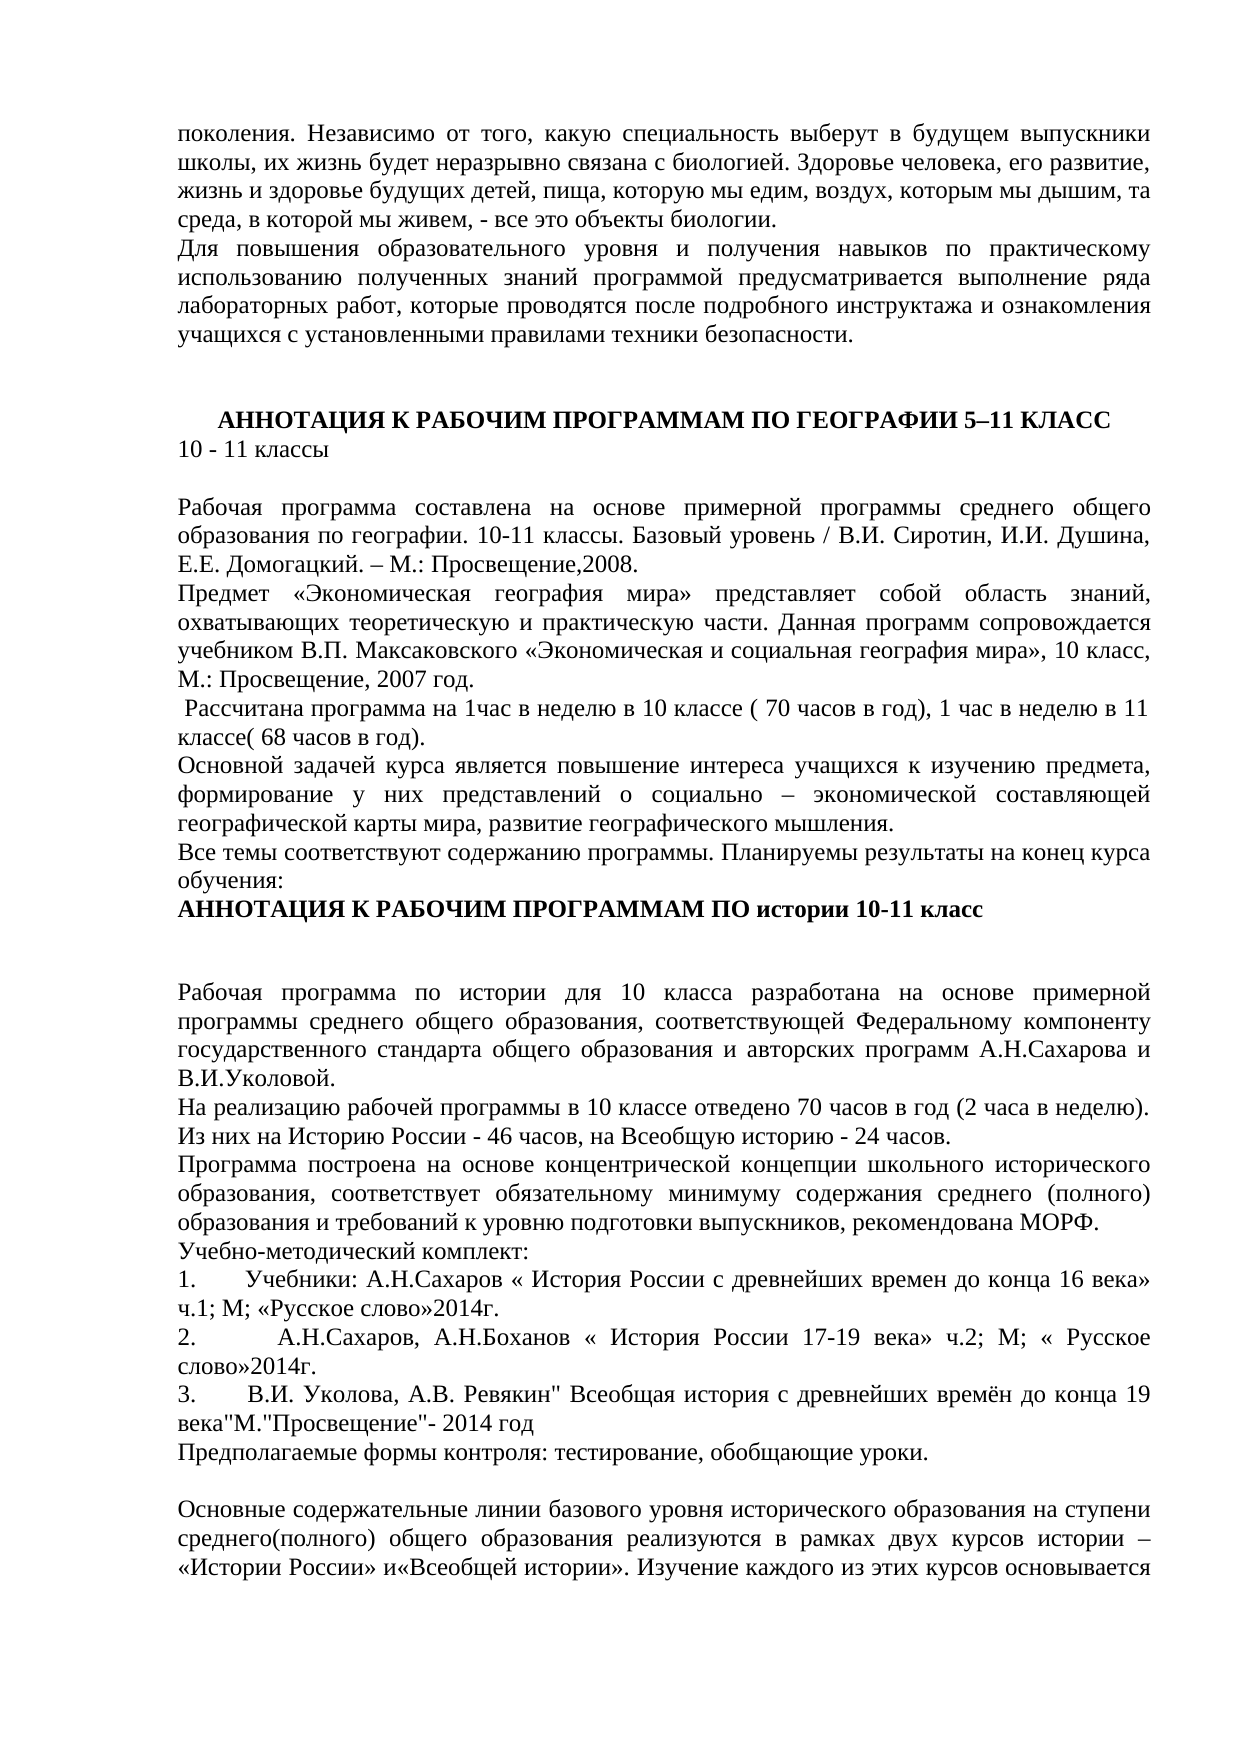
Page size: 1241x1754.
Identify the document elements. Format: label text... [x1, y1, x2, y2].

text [177, 118, 1152, 233]
text 10 - 11 классы [177, 434, 1152, 463]
text 2. А.Н.Сахаров, А.Н.Боханов « История России 17-19 века» ч.2; М; « Русское слово»2014г. [177, 1322, 1152, 1379]
text Все темы соответствуют содержанию программы. Планируемы результаты на конец курса обучения: [177, 837, 1152, 894]
text АННОТАЦИЯ К РАБОЧИМ ПРОГРАММАМ ПО ГЕОГРАФИИ 5–11 КЛАСС [177, 406, 1152, 434]
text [177, 1494, 1152, 1581]
text Для повышения образовательного уровня и получения навыков по практическому использованию полученных знаний программой предусматривается выполнение ряда лабораторных работ, которые проводятся после подробного инструктажа и ознакомления учащихся с установленными правилами техники безопасности. [177, 233, 1152, 348]
text 3. В.И. Уколова, А.В. Ревякин" Всеобщая история с древнейших времён до конца 19 века"М."Просвещение"- 2014 год [177, 1379, 1152, 1437]
text Рабочая программа по истории для 10 класса разработана на основе примерной программы среднего общего образования, соответствующей Федеральному компоненту государственного стандарта общего образования и авторских программ А.Н.Сахарова и В.И.Уколовой. [177, 977, 1152, 1092]
text Основной задачей курса является повышение интереса учащихся к изучению предмета, формирование у них представлений о социально – экономической составляющей географической карты мира, развитие географического мышления. [177, 751, 1152, 837]
text Рассчитана программа на 1час в неделю в 10 классе ( 70 часов в год), 1 час в неделю в 11 классе( 68 часов в год). [177, 693, 1152, 751]
text Предполагаемые формы контроля: тестирование, обобщающие уроки. [177, 1437, 1152, 1466]
text Рабочая программа составлена на основе примерной программы среднего общего образования по географии. 10-11 классы. Базовый уровень / В.И. Сиротин, И.И. Душина, Е.Е. Домогацкий. – М.: Просвещение,2008. [177, 492, 1152, 578]
text АННОТАЦИЯ К РАБОЧИМ ПРОГРАММАМ ПО истории 10-11 класс [177, 894, 1152, 923]
text 1. Учебники: А.Н.Сахаров « История России с древнейших времен до конца 16 века» ч.1; М; «Русское слово»2014г. [177, 1264, 1152, 1322]
text На реализацию рабочей программы в 10 классе отведено 70 часов в год (2 часа в неделю). Из них на Историю России - 46 часов, на Всеобщую историю - 24 часов. [177, 1092, 1152, 1149]
text Программа построена на основе концентрической концепции школьного исторического образования, соответствует обязательному минимуму содержания среднего (полного) образования и требований к уровню подготовки выпускников, рекомендована МОРФ. [177, 1149, 1152, 1236]
text Учебно-методический комплект: [177, 1236, 1152, 1264]
text Предмет «Экономическая география мира» представляет собой область знаний, охватывающих теоретическую и практическую части. Данная программ сопровождается учебником В.П. Максаковского «Экономическая и социальная география мира», 10 класс, М.: Просвещение, 2007 год. [177, 578, 1152, 693]
